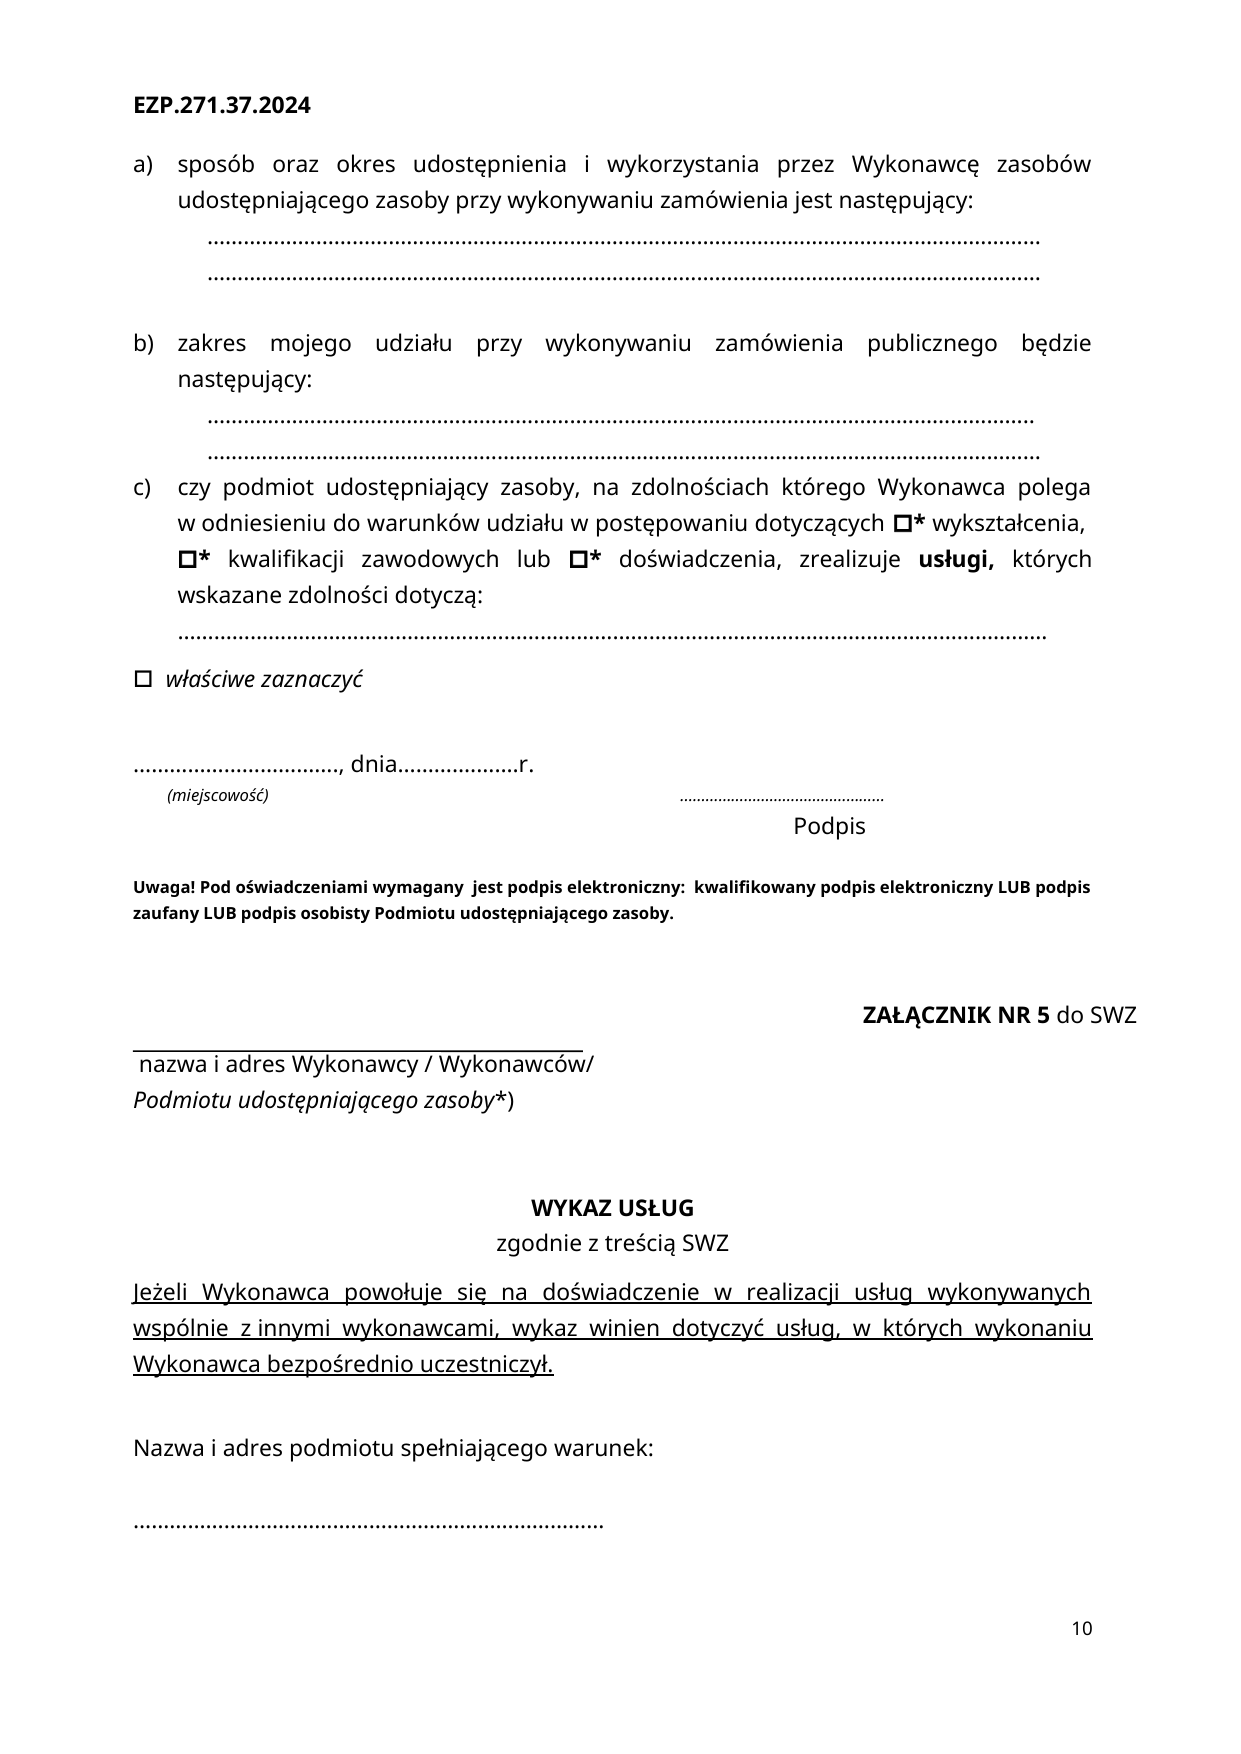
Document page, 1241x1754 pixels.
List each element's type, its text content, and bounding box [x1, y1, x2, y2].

text zgodnie z treścią SWZ [133, 1227, 1092, 1259]
text Podpis [428, 810, 1092, 841]
text ……………………………………………………………………………………………………………………….. [207, 399, 1092, 431]
text właściwe zaznaczyć [133, 663, 1092, 694]
text WYKAZ USŁUG [133, 1191, 1092, 1223]
list Jeżeli Wykonawca powołuje się na doświadczenie w realizacji usług wykonywanych wspólnie z innymi wykonawcami, wykaz winien dotyczyć usług, w których wykonaniu Wykonawca bezpośrednio uczestniczył. [133, 1276, 1092, 1302]
text Podmiotu udostępniającego zasoby*) [133, 1084, 1092, 1115]
text Nazwa i adres podmiotu spełniającego warunek: [133, 1432, 1092, 1463]
text ……………………………………………………………………………………………………………………………… [177, 615, 1092, 646]
list zakres mojego udziału przy wykonywaniu zamówienia publicznego będzie następujący: [133, 327, 1092, 394]
text Uwaga! Pod oświadczeniami wymagany jest podpis elektroniczny: kwalifikowany podpis elektroniczny LUB podpis zaufany LUB podpis osobisty Podmiotu udostępniającego zasoby. [133, 875, 1092, 924]
text …………………………………………………………………… [133, 1504, 1092, 1535]
text ……………………………., dnia………….…….r. [133, 748, 1092, 779]
list czy podmiot udostępniający zasoby, na zdolnościach którego Wykonawca polega w odniesieniu do warunków udziału w postępowaniu dotyczących * wykształcenia, * kwalifikacji zawodowych lub * doświadczenia, zrealizuje usługi, których wskazane zdolności dotyczą: [133, 471, 1092, 610]
text ………………………………………………………………………………………………………………………… [207, 219, 1092, 251]
text ZAŁĄCZNIK NR 5 do SWZ [133, 999, 1137, 1031]
text nazwa i adres Wykonawcy / Wykonawców/ [133, 1048, 1092, 1079]
text ………………………………………………………………………………………………………………………… [133, 435, 1092, 466]
list Jeżeli Wykonawca powołuje się na doświadczenie w realizacji usług wykonywanych wspólnie z innymi wykonawcami, wykaz winien dotyczyć usług, w których wykonaniu Wykonawca bezpośrednio uczestniczył. [133, 1304, 1092, 1338]
list sposób oraz okres udostępnienia i wykorzystania przez Wykonawcę zasobów udostępniającego zasoby przy wykonywaniu zamówienia jest następujący: [133, 148, 1092, 215]
list Jeżeli Wykonawca powołuje się na doświadczenie w realizacji usług wykonywanych wspólnie z innymi wykonawcami, wykaz winien dotyczyć usług, w których wykonaniu Wykonawca bezpośrednio uczestniczył. [133, 1340, 1092, 1379]
text (miejscowość) ………………………………………… [133, 784, 1092, 806]
text ………………………………………………………………………………………………………………………… [140, 256, 1092, 287]
